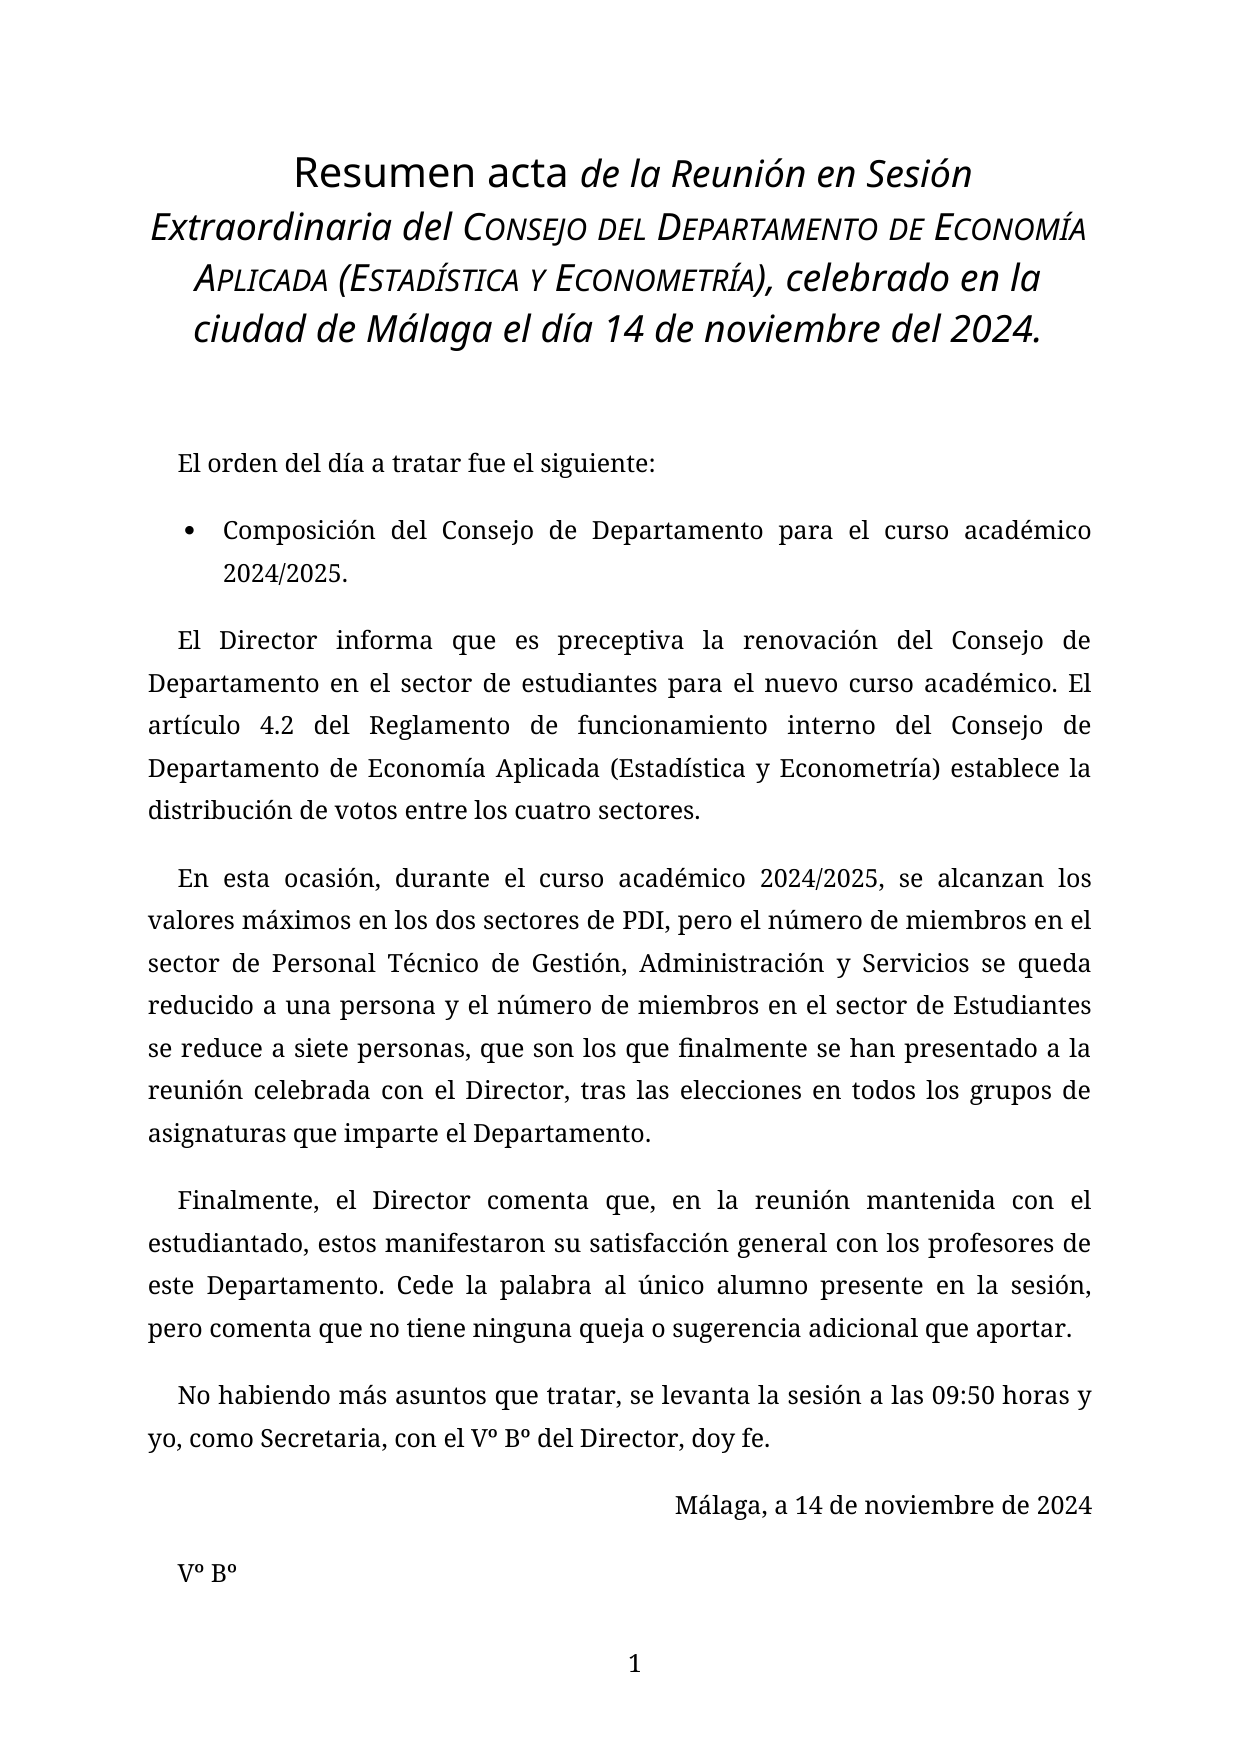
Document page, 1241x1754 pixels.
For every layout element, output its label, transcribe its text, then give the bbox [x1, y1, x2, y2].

text Málaga, a 14 de noviembre de 2024 [148, 1488, 1092, 1522]
list Composición del Consejo de Departamento para el curso académico 2024/2025. [185, 513, 1092, 589]
text Finalmente, el Director comenta que, en la reunión mantenida con el estudiantado, estos manifestaron su satisfacción general con los profesores de este Departamento. Cede la palabra al único alumno presente en la sesión, pero comenta que no tiene ninguna queja o sugerencia adicional que aportar. [148, 1183, 1092, 1344]
subtitle Resumen acta de la Reunión en Sesión Extraordinaria del Consejo del Departamento de Economía Aplicada (Estadística y Econometría), celebrado en la ciudad de Málaga el día 14 de noviembre del 2024. [148, 143, 1092, 353]
text En esta ocasión, durante el curso académico 2024/2025, se alcanzan los valores máximos en los dos sectores de PDI, pero el número de miembros en el sector de Personal Técnico de Gestión, Administración y Servicios se queda reducido a una persona y el número de miembros en el sector de Estudiantes se reduce a siete personas, que son los que finalmente se han presentado a la reunión celebrada con el Director, tras las elecciones en todos los grupos de asignaturas que imparte el Departamento. [148, 861, 1092, 1149]
text No habiendo más asuntos que tratar, se levanta la sesión a las 09:50 horas y yo, como Secretaria, con el Vº Bº del Director, doy fe. [148, 1378, 1092, 1454]
text El orden del día a tratar fue el siguiente: [148, 446, 1092, 479]
text Vº Bº [148, 1556, 1092, 1589]
text El Director informa que es preceptiva la renovación del Consejo de Departamento en el sector de estudiantes para el nuevo curso académico. El artículo 4.2 del Reglamento de funcionamiento interno del Consejo de Departamento de Economía Aplicada (Estadística y Econometría) establece la distribución de votos entre los cuatro sectores. [148, 623, 1092, 827]
